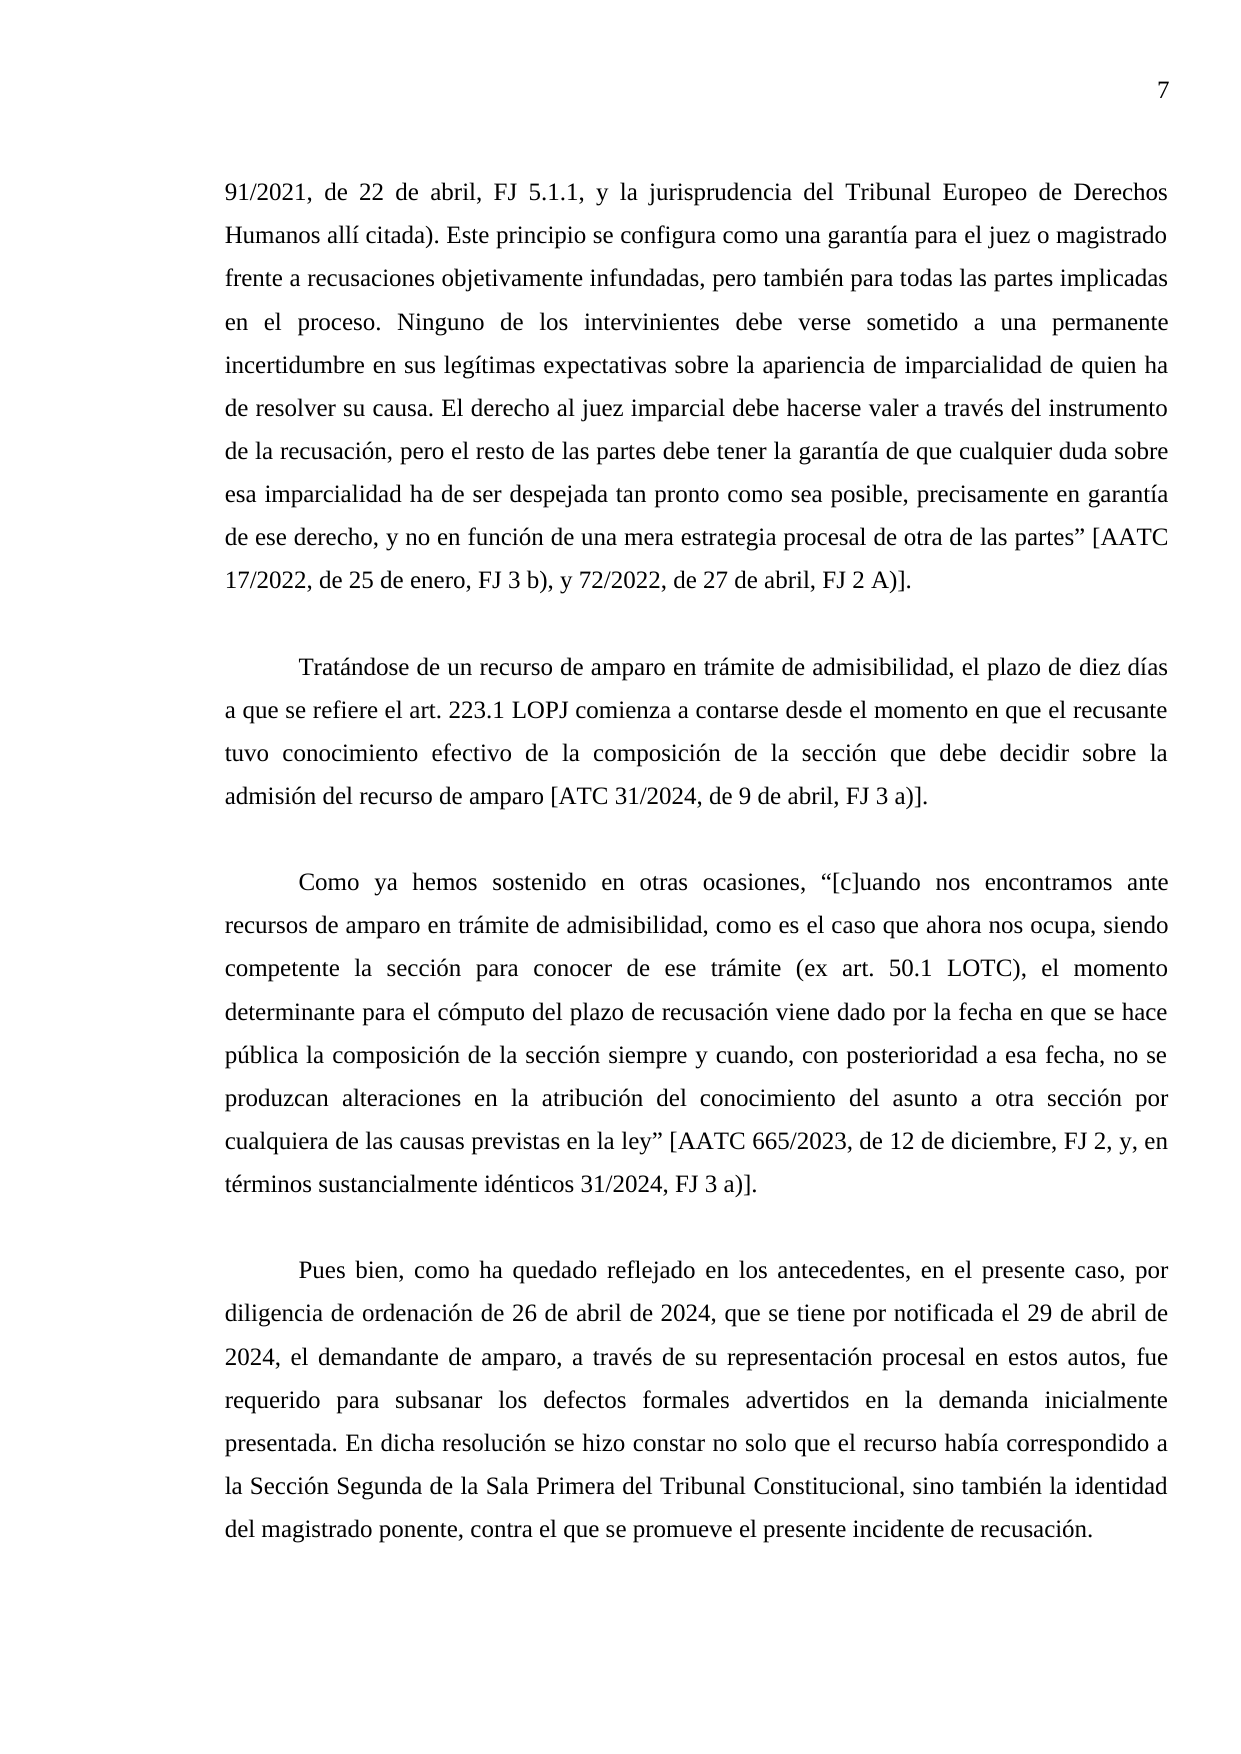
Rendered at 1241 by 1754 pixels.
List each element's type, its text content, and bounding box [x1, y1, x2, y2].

text Pues bien, como ha quedado reflejado en los antecedentes, en el presente caso, por diligencia de ordenación de 26 de abril de 2024, que se tiene por notificada el 29 de abril de 2024, el demandante de amparo, a través de su representación procesal en estos autos, fue requerido para subsanar los defectos formales advertidos en la demanda inicialmente presentada. En dicha resolución se hizo constar no solo que el recurso había correspondido a la Sección Segunda de la Sala Primera del Tribunal Constitucional, sino también la identidad del magistrado ponente, contra el que se promueve el presente incidente de recusación. [224, 1255, 1169, 1543]
text Como ya hemos sostenido en otras ocasiones, “[c]uando nos encontramos ante recursos de amparo en trámite de admisibilidad, como es el caso que ahora nos ocupa, siendo competente la sección para conocer de ese trámite (ex art. 50.1 LOTC), el momento determinante para el cómputo del plazo de recusación viene dado por la fecha en que se hace pública la composición de la sección siempre y cuando, con posterioridad a esa fecha, no se produzcan alteraciones en la atribución del conocimiento del asunto a otra sección por cualquiera de las causas previstas en la ley” [AATC 665/2023, de 12 de diciembre, FJ 2, y, en términos sustancialmente idénticos 31/2024, FJ 3 a)]. [224, 867, 1169, 1198]
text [224, 177, 1169, 594]
text Tratándose de un recurso de amparo en trámite de admisibilidad, el plazo de diez días a que se refiere el art. 223.1 LOPJ comienza a contarse desde el momento en que el recusante tuvo conocimiento efectivo de la composición de la sección que debe decidir sobre la admisión del recurso de amparo [ATC 31/2024, de 9 de abril, FJ 3 a)]. [224, 652, 1169, 810]
